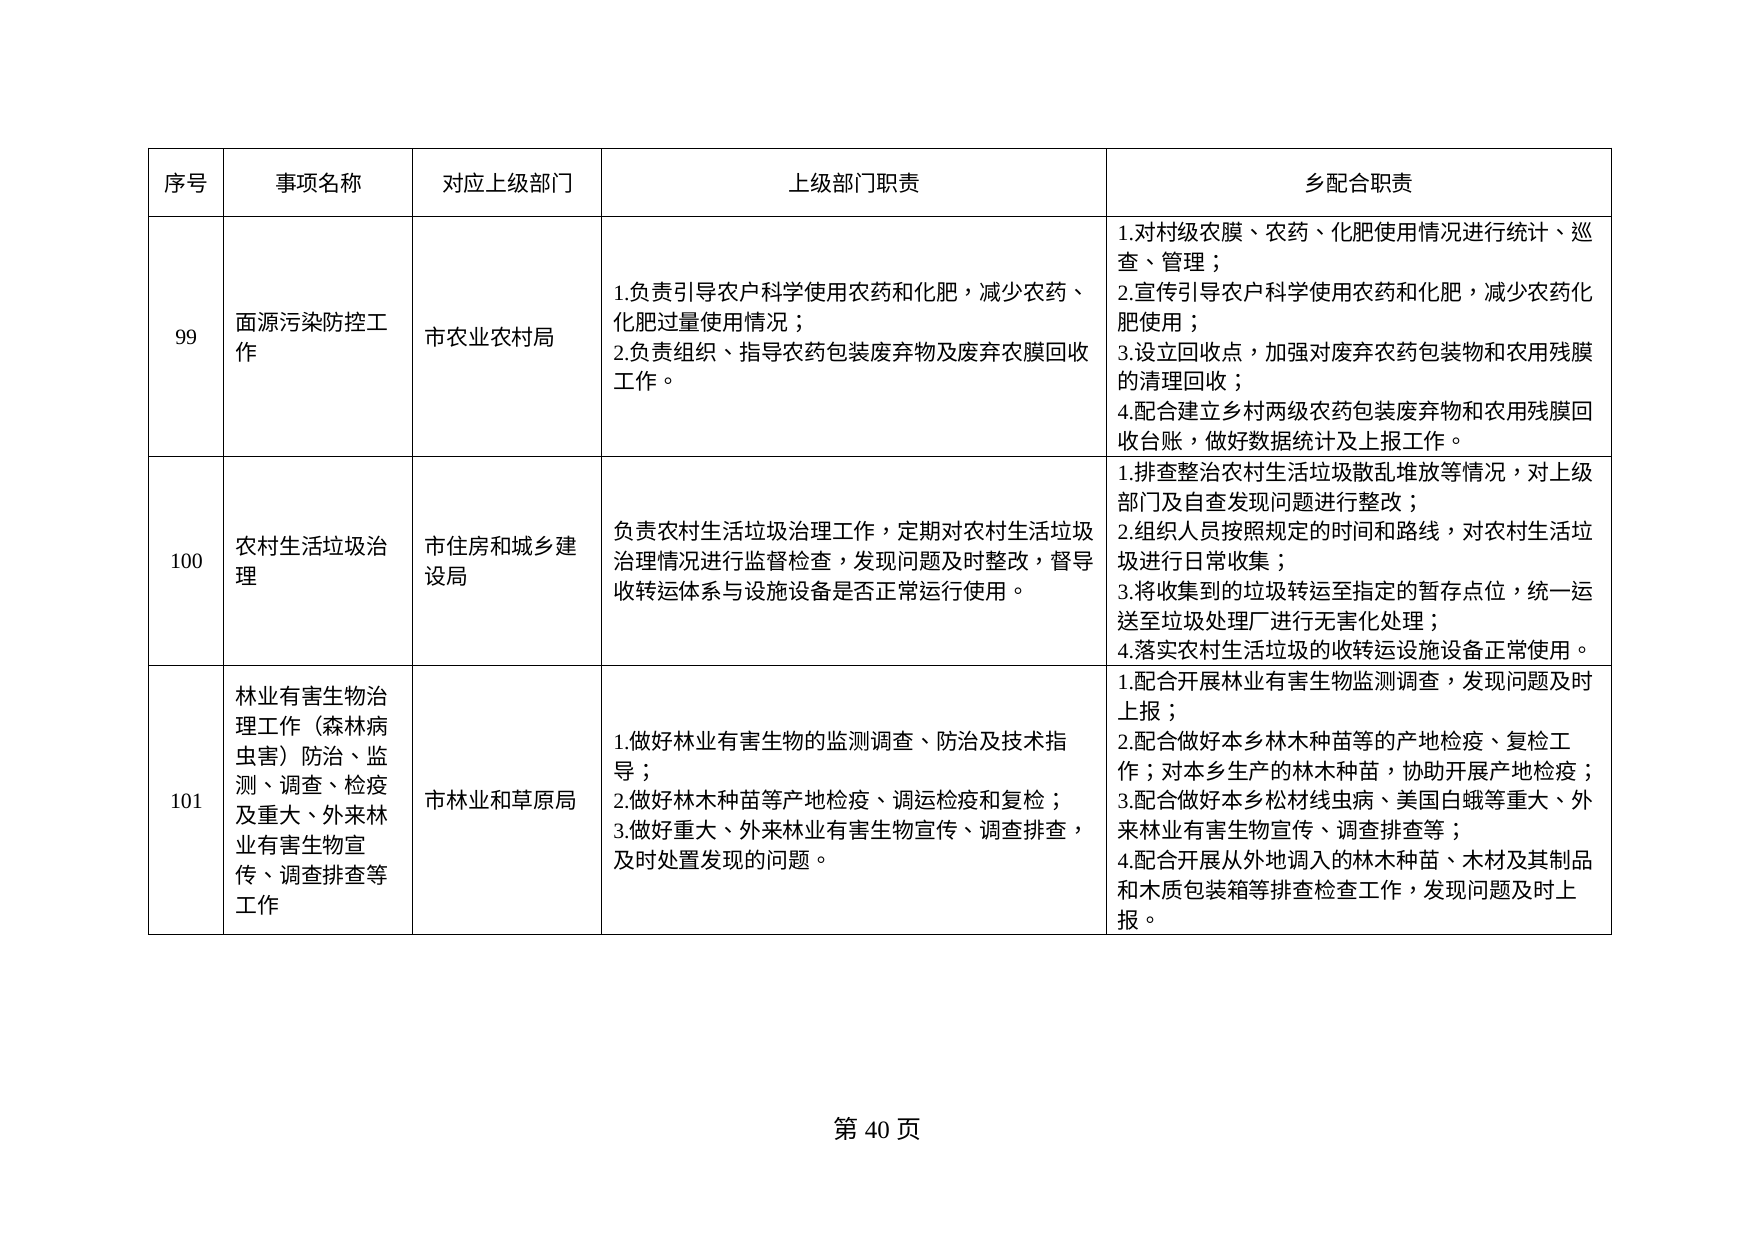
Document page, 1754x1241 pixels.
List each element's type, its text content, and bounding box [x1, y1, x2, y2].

table_cell 市林业和草原局 [413, 666, 601, 934]
table_header 乡配合职责 [1107, 149, 1611, 216]
table_cell 1.对村级农膜、农药、化肥使用情况进行统计、巡查、管理； 2.宣传引导农户科学使用农药和化肥，减少农药化肥使用； 3.设立回收点，加强对废弃农药包装物和农用残膜的清理回收； 4.配合建立乡村两级农药包装废弃物和农用残膜回收台账，做好数据统计及上报工作。 [1107, 217, 1611, 456]
table_cell 市农业农村局 [413, 217, 601, 456]
table_cell 林业有害生物治理工作（森林病虫害）防治、监测、调查、检疫及重大、外来林业有害生物宣传、调查排查等工作 [224, 666, 412, 934]
table_cell 100 [149, 457, 223, 665]
table_cell 市住房和城乡建设局 [413, 457, 601, 665]
table_cell 99 [149, 217, 223, 456]
table_header 上级部门职责 [602, 149, 1106, 216]
table_header 序号 [149, 149, 223, 216]
table_cell 面源污染防控工作 [224, 217, 412, 456]
table_header 事项名称 [224, 149, 412, 216]
table_cell 农村生活垃圾治理 [224, 457, 412, 665]
table_cell 1.排查整治农村生活垃圾散乱堆放等情况，对上级部门及自查发现问题进行整改； 2.组织人员按照规定的时间和路线，对农村生活垃圾进行日常收集； 3.将收集到的垃圾转运至指定的暂存点位，统一运送至垃圾处理厂进行无害化处理； 4.落实农村生活垃圾的收转运设施设备正常使用。 [1107, 457, 1611, 665]
table_cell 1.配合开展林业有害生物监测调查，发现问题及时上报； 2.配合做好本乡林木种苗等的产地检疫、复检工作；对本乡生产的林木种苗，协助开展产地检疫； 3.配合做好本乡松材线虫病、美国白蛾等重大、外来林业有害生物宣传、调查排查等； 4.配合开展从外地调入的林木种苗、木材及其制品和木质包装箱等排查检查工作，发现问题及时上报。 [1107, 666, 1611, 934]
table_cell 1.做好林业有害生物的监测调查、防治及技术指导； 2.做好林木种苗等产地检疫、调运检疫和复检； 3.做好重大、外来林业有害生物宣传、调查排查，及时处置发现的问题。 [602, 666, 1106, 934]
table_cell 101 [149, 666, 223, 934]
table_cell 1.负责引导农户科学使用农药和化肥，减少农药、化肥过量使用情况； 2.负责组织、指导农药包装废弃物及废弃农膜回收工作。 [602, 217, 1106, 456]
table_cell 负责农村生活垃圾治理工作，定期对农村生活垃圾治理情况进行监督检查，发现问题及时整改，督导收转运体系与设施设备是否正常运行使用。 [602, 457, 1106, 665]
table_header 对应上级部门 [413, 149, 601, 216]
